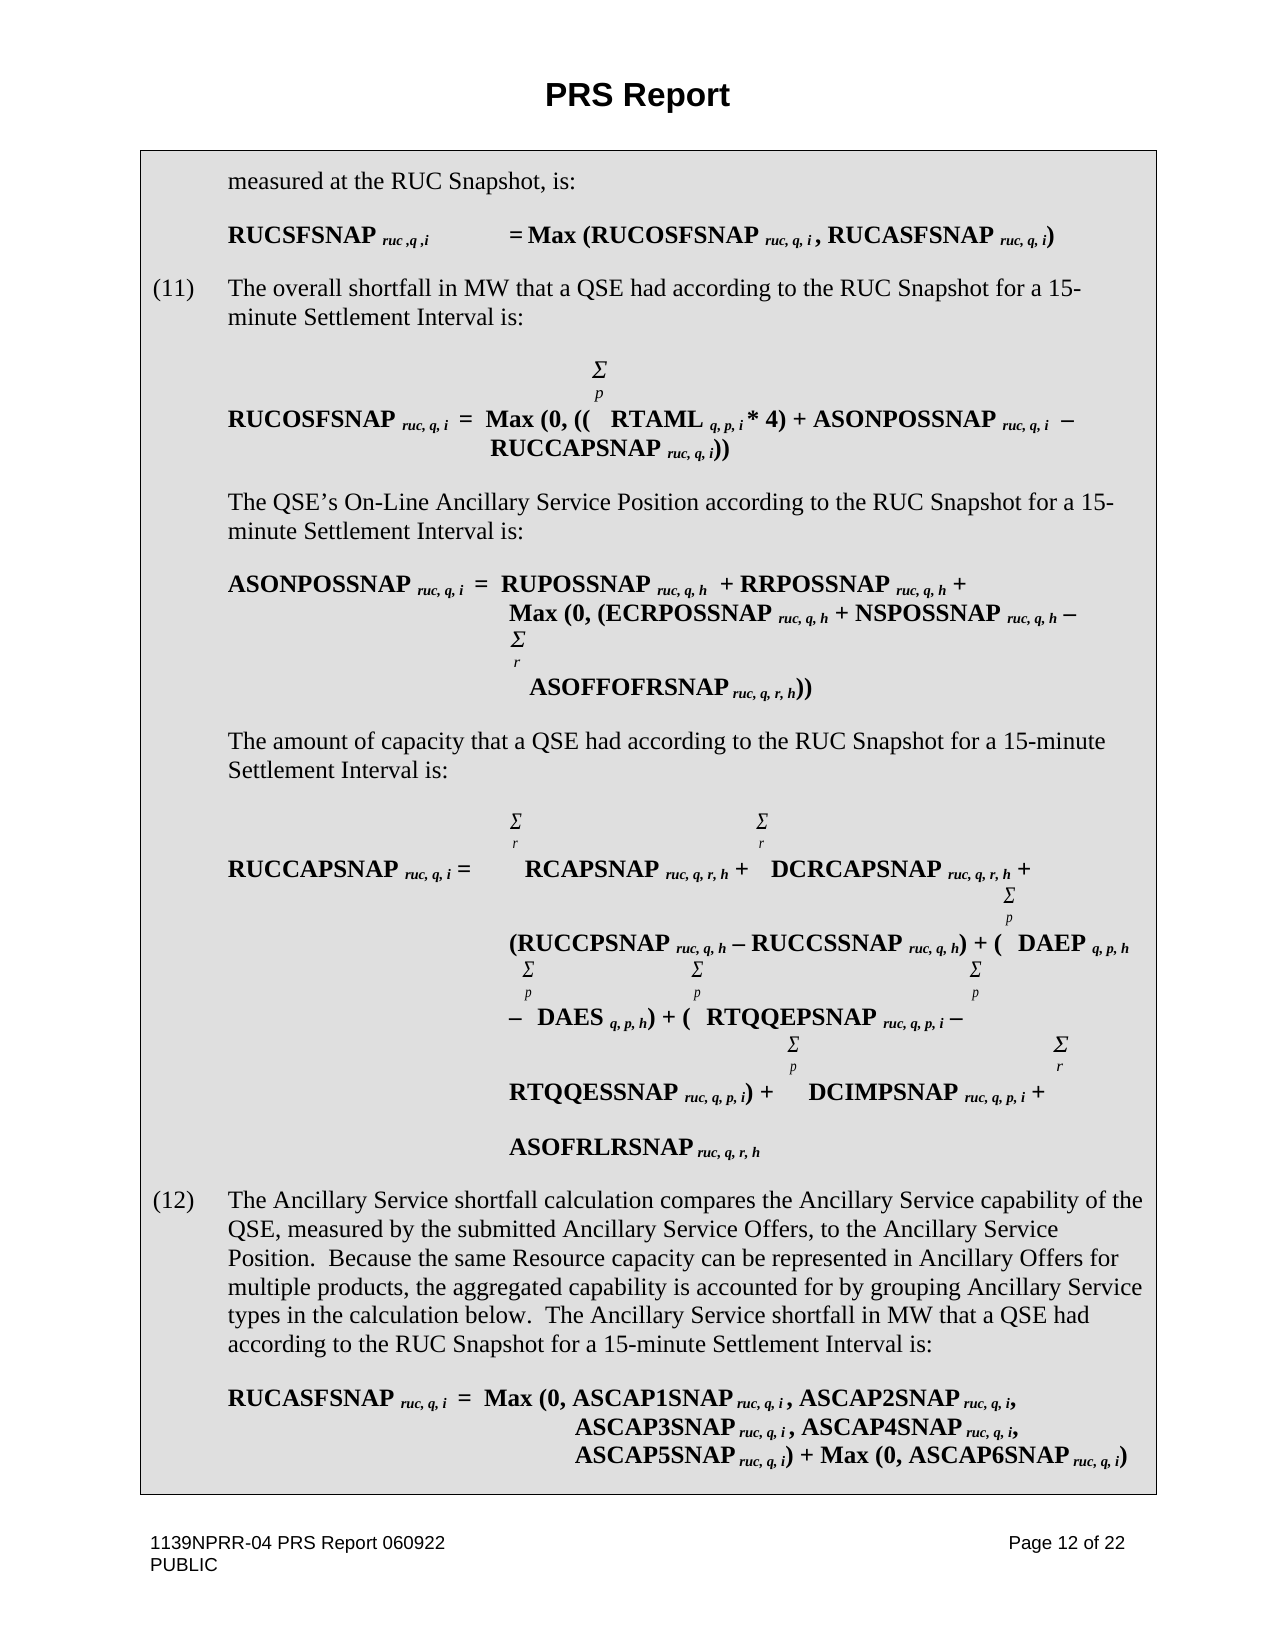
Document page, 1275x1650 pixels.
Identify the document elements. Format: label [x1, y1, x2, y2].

table_header [141, 151, 1156, 1494]
